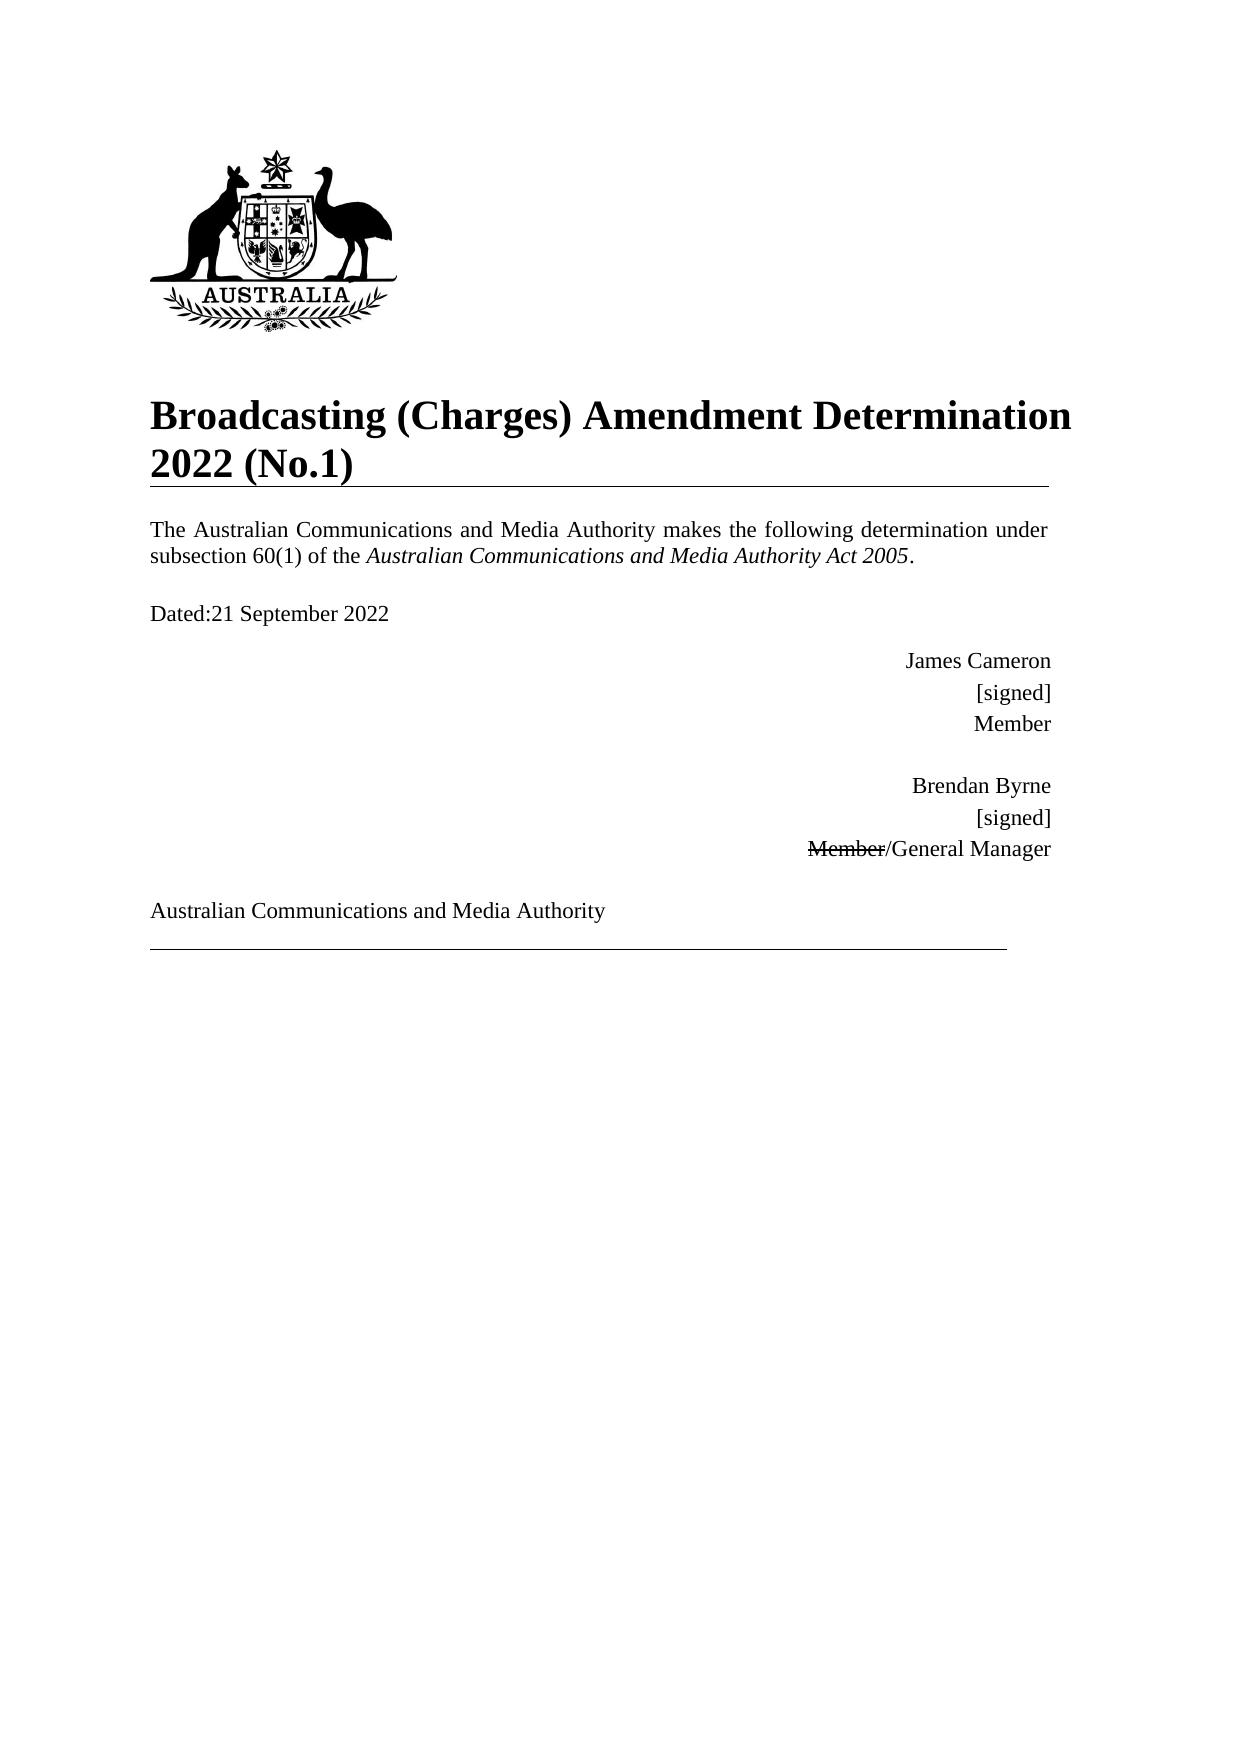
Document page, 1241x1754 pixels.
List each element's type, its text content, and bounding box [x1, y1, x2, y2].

picture [150, 150, 397, 332]
text Australian Communications and Media Authority [150, 893, 1007, 949]
text [signed] [150, 674, 1051, 705]
text [signed] [150, 799, 1051, 830]
text Brendan Byrne [150, 768, 1051, 799]
text Broadcasting (Charges) Amendment Determination 2022 (No.1) [150, 390, 1090, 486]
text The Australian Communications and Media Authority makes the following determination under subsection 60(1) of the Australian Communications and Media Authority Act 2005. [150, 513, 1049, 568]
text Member/General Manager [150, 830, 1051, 861]
text Dated:21 September 2022 [150, 600, 1049, 626]
text James Cameron [150, 643, 1051, 674]
text Member [150, 705, 1051, 736]
